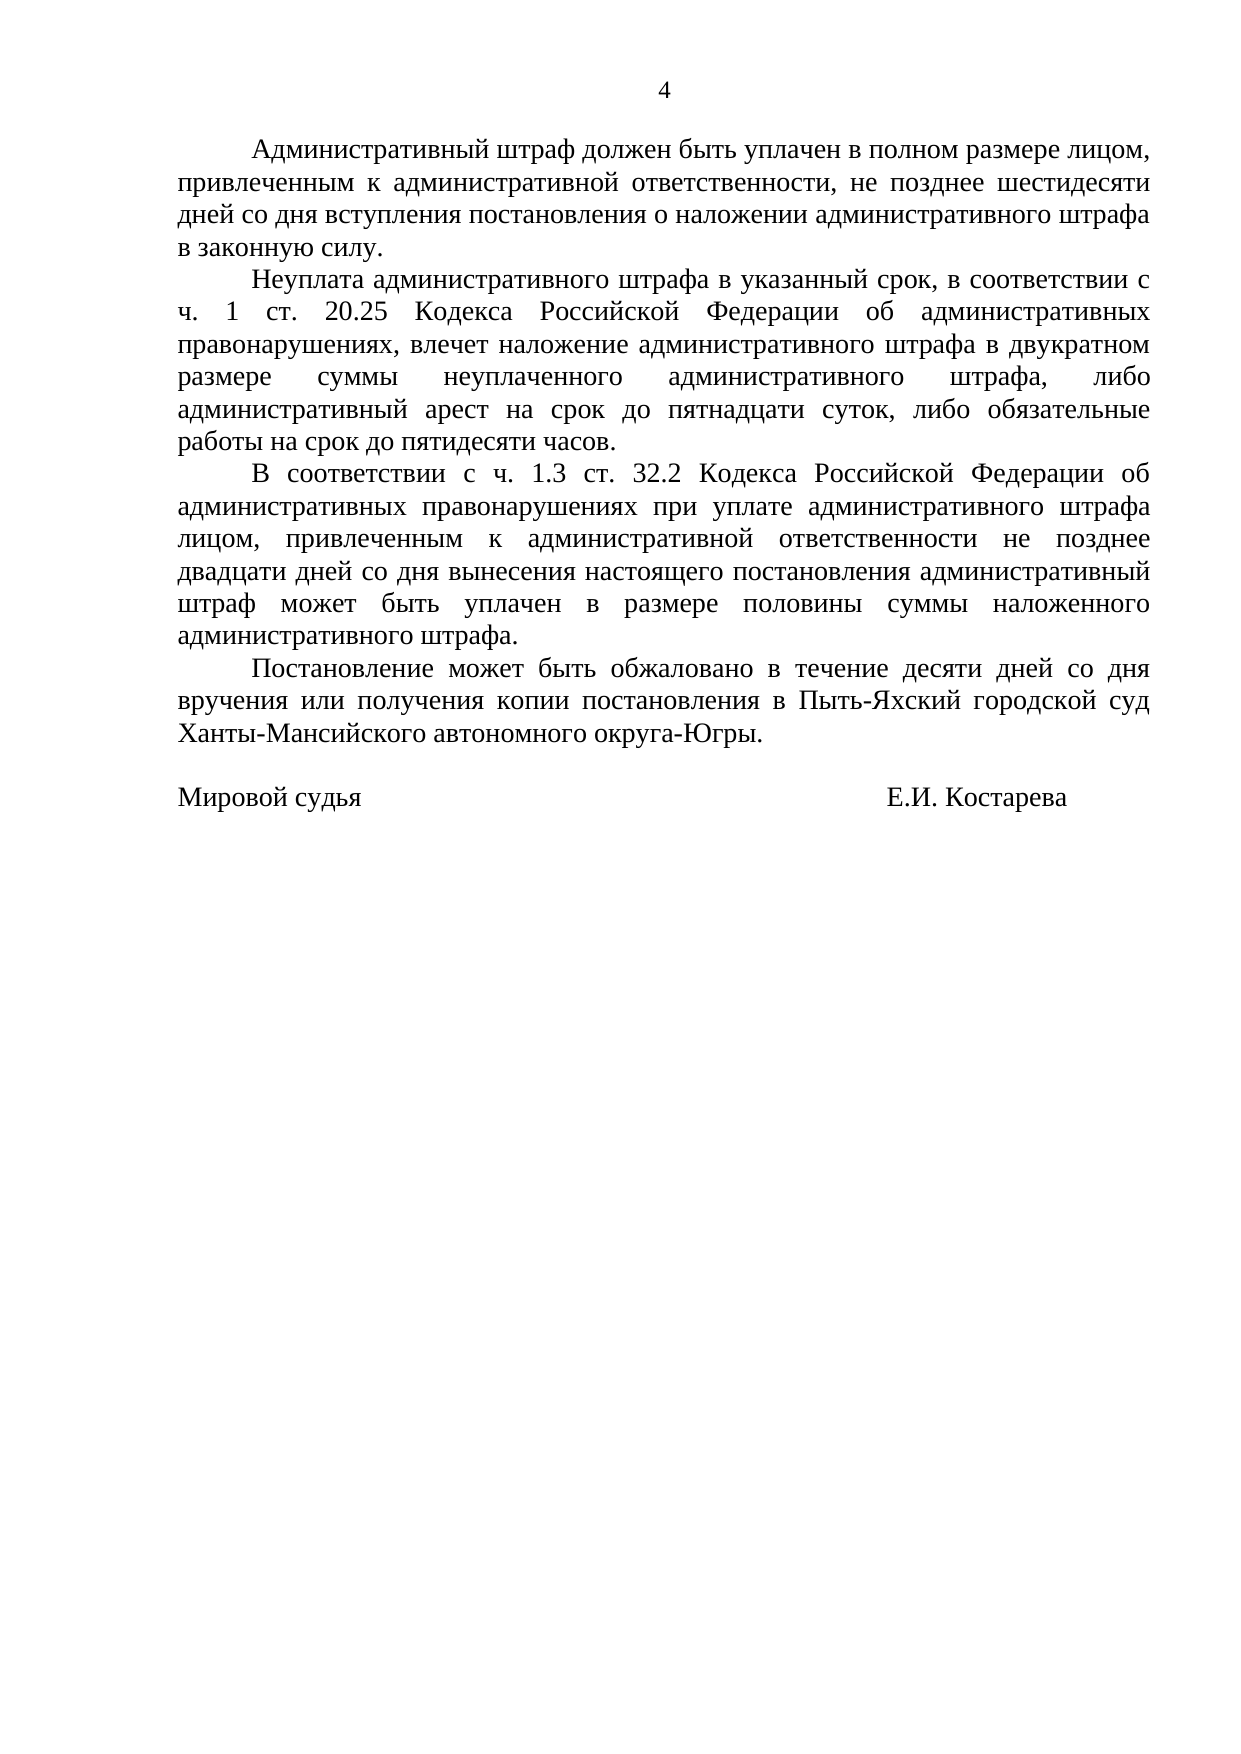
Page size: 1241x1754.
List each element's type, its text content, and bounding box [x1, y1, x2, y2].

text Мировой судья Е.И. Костарева [177, 780, 1152, 813]
text Постановление может быть обжаловано в течение десяти дней со дня вручения или получения копии постановления в Пыть-Яхский городской суд Ханты-Мансийского автономного округа-Югры. [177, 651, 1152, 748]
text Неуплата административного штрафа в указанный срок, в соответствии с ч. 1 ст. 20.25 Кодекса Российской Федерации об административных правонарушениях, влечет наложение административного штрафа в двукратном размере суммы неуплаченного административного штрафа, либо административный арест на срок до пятнадцати суток, либо обязательные работы на срок до пятидесяти часов. [177, 262, 1152, 456]
text В соответствии с ч. 1.3 ст. 32.2 Кодекса Российской Федерации об административных правонарушениях при уплате административного штрафа лицом, привлеченным к административной ответственности не позднее двадцати дней со дня вынесения настоящего постановления административный штраф может быть уплачен в размере половины суммы наложенного административного штрафа. [177, 456, 1152, 651]
text Административный штраф должен быть уплачен в полном размере лицом, привлеченным к административной ответственности, не позднее шестидесяти дней со дня вступления постановления о наложении административного штрафа в законную силу. [177, 132, 1152, 262]
